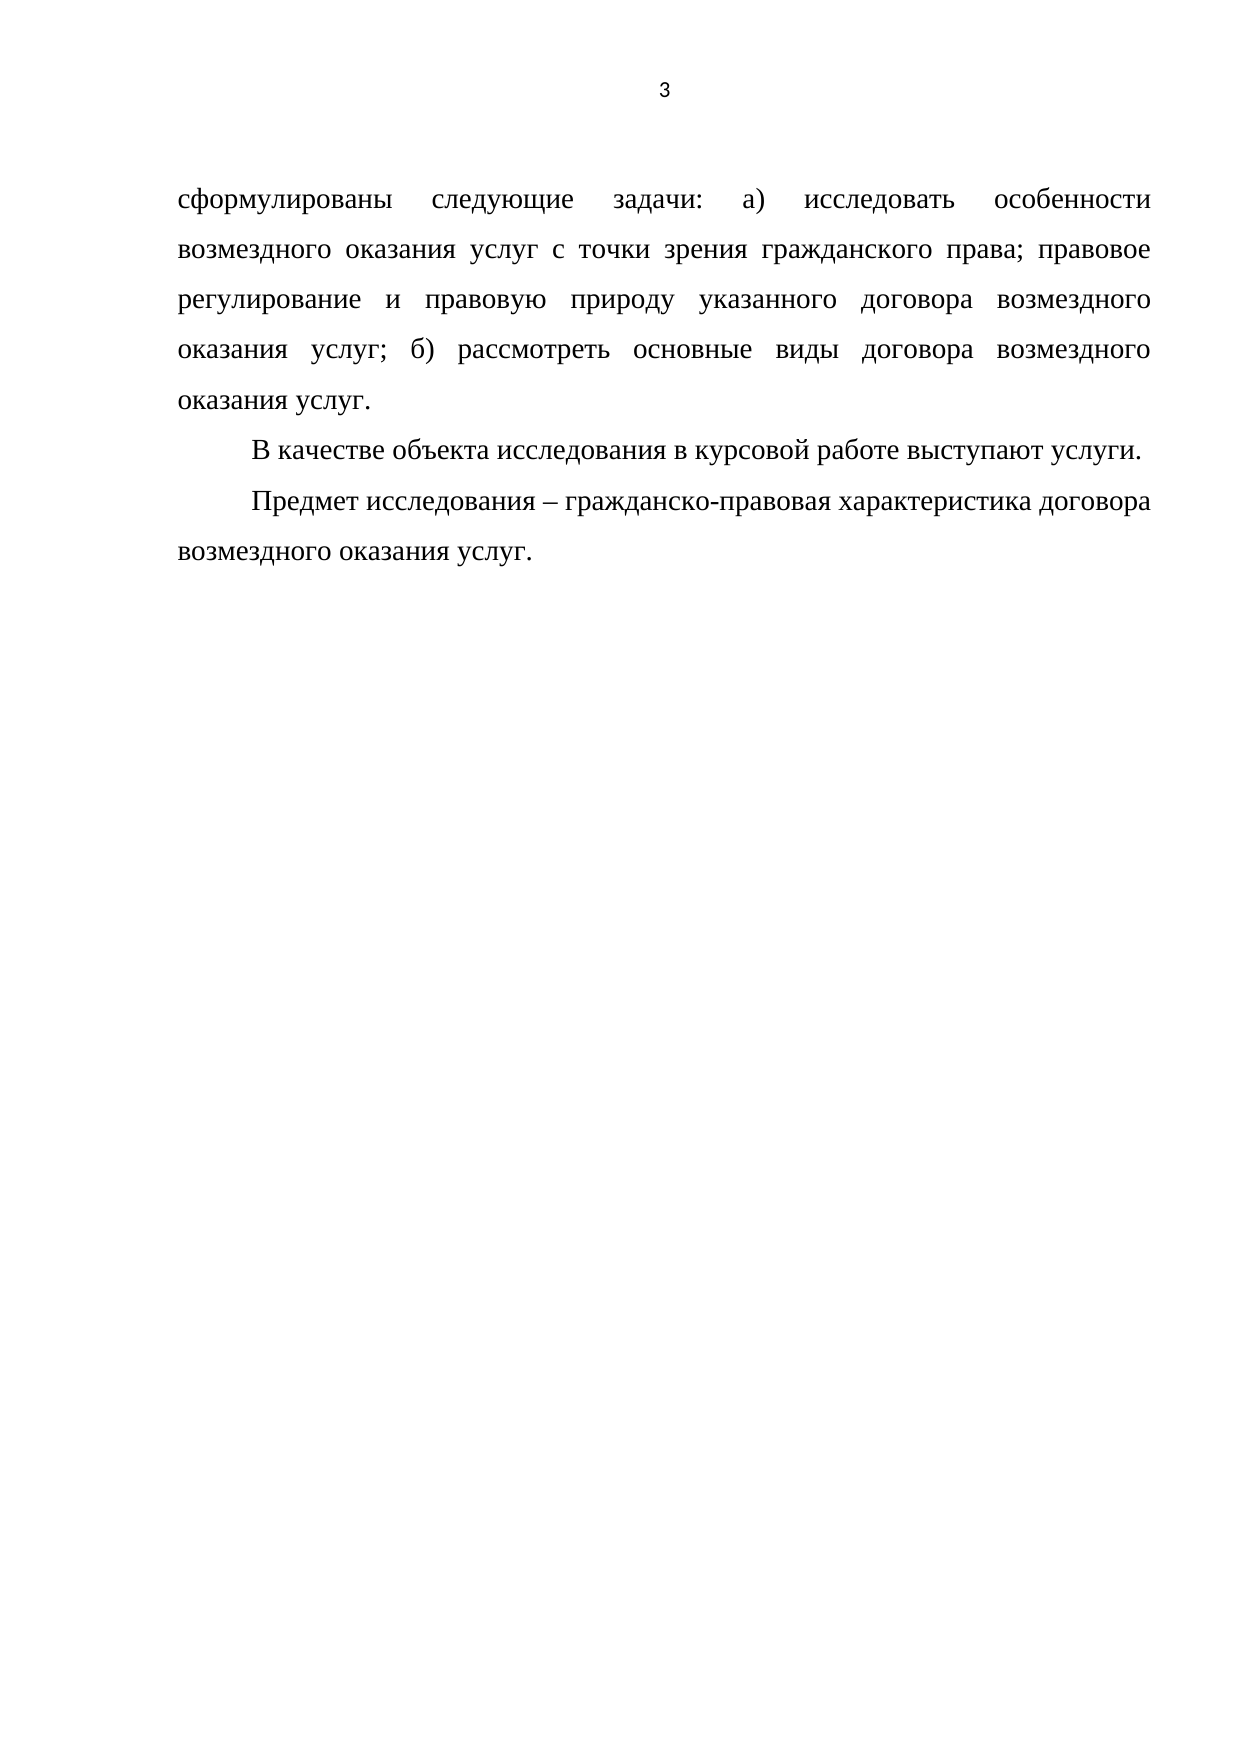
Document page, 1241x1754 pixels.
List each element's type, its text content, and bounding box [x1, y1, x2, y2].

text В качестве объекта исследования в курсовой работе выступают услуги. [177, 432, 1152, 466]
text Предмет исследования – гражданско-правовая характеристика договора возмездного оказания услуг. [177, 483, 1152, 566]
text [177, 181, 1152, 416]
